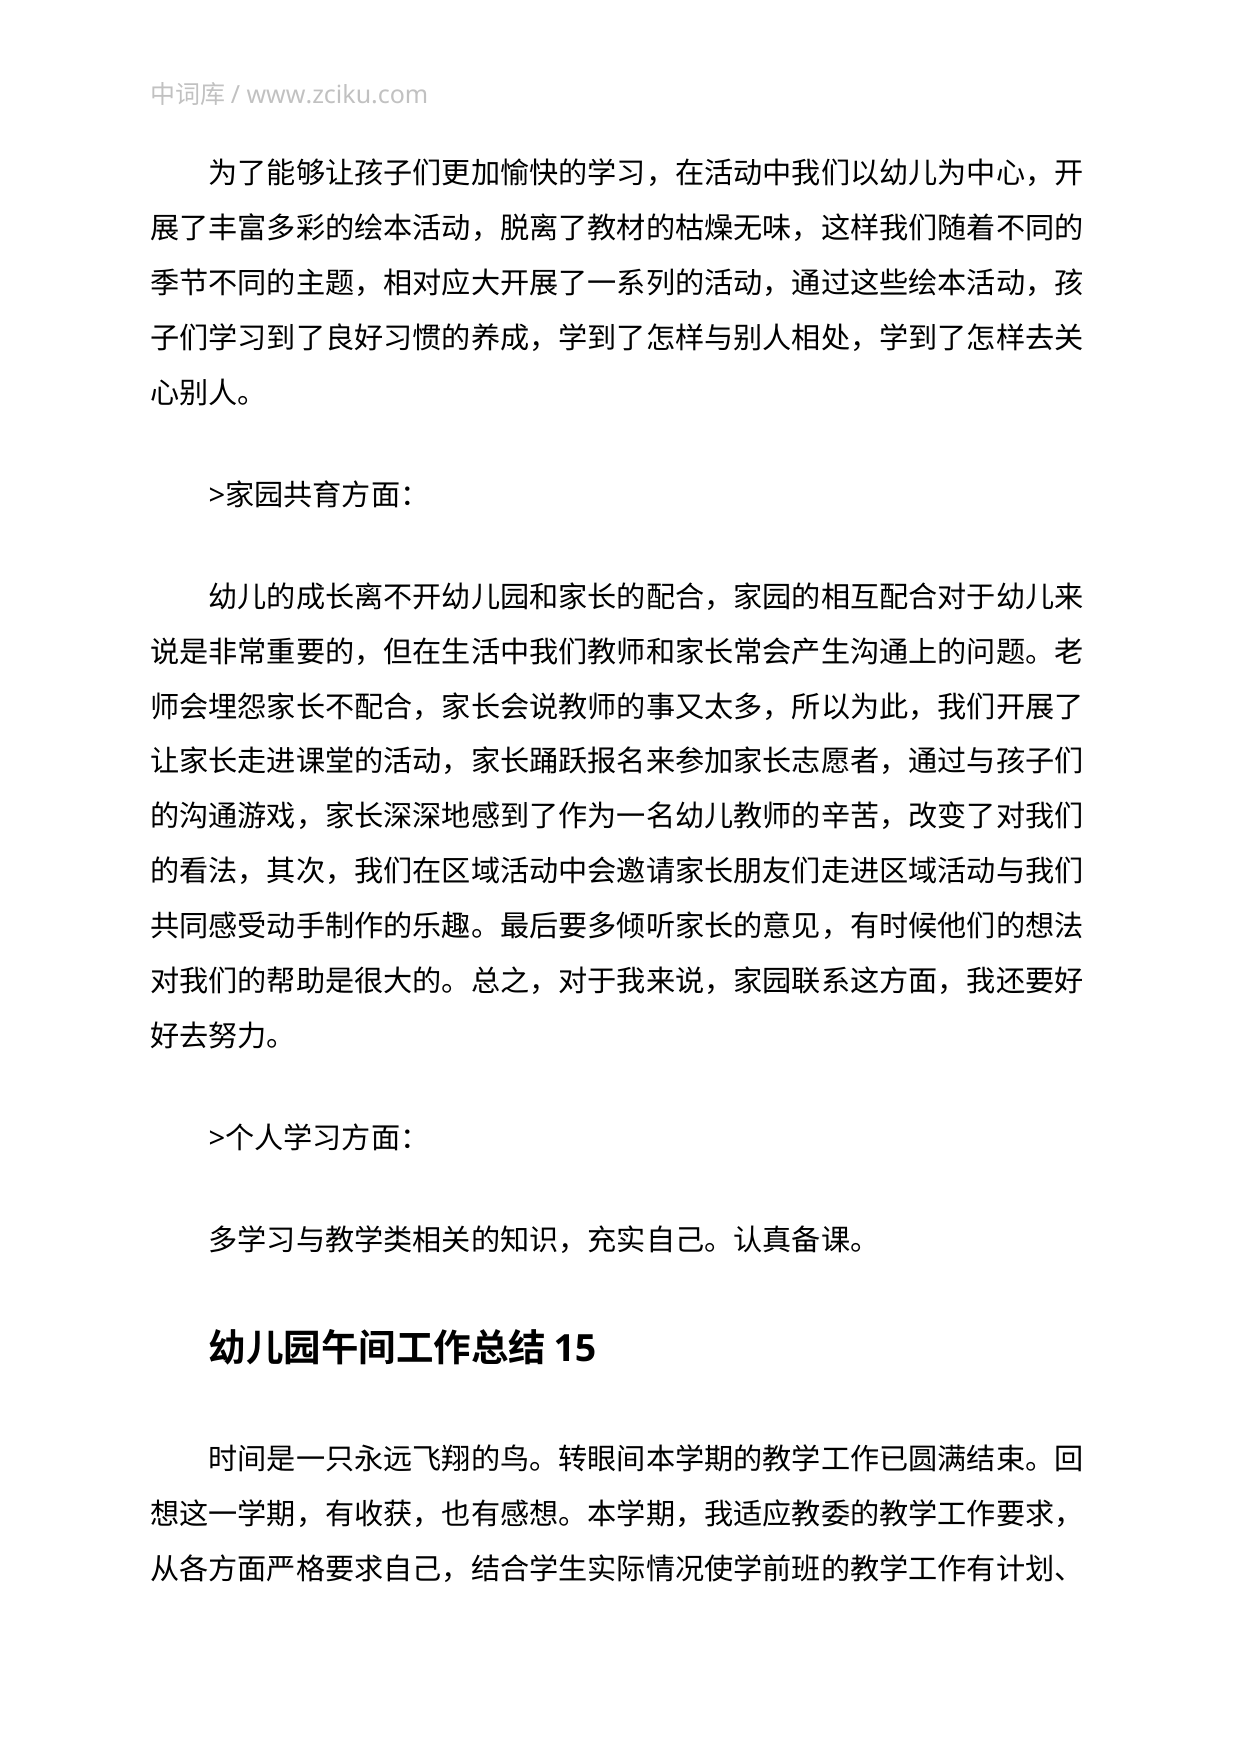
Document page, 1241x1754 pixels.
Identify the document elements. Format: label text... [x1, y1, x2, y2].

text 幼儿的成长离不开幼儿园和家长的配合，家园的相互配合对于幼儿来说是非常重要的，但在生活中我们教师和家长常会产生沟通上的问题。老师会埋怨家长不配合，家长会说教师的事又太多，所以为此，我们开展了让家长走进课堂的活动，家长踊跃报名来参加家长志愿者，通过与孩子们的沟通游戏，家长深深地感到了作为一名幼儿教师的辛苦，改变了对我们的看法，其次，我们在区域活动中会邀请家长朋友们走进区域活动与我们共同感受动手制作的乐趣。最后要多倾听家长的意见，有时候他们的想法对我们的帮助是很大的。总之，对于我来说，家园联系这方面，我还要好好去努力。 [150, 573, 1090, 1055]
text >个人学习方面： [150, 1114, 1090, 1157]
text 为了能够让孩子们更加愉快的学习，在活动中我们以幼儿为中心，开展了丰富多彩的绘本活动，脱离了教材的枯燥无味，这样我们随着不同的季节不同的主题，相对应大开展了一系列的活动，通过这些绘本活动，孩子们学习到了良好习惯的养成，学到了怎样与别人相处，学到了怎样去关心别人。 [150, 150, 1090, 412]
text >家园共育方面： [150, 471, 1090, 514]
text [150, 1436, 1090, 1588]
text 多学习与教学类相关的知识，充实自己。认真备课。 [150, 1216, 1090, 1258]
text 幼儿园午间工作总结15 [150, 1318, 1090, 1372]
